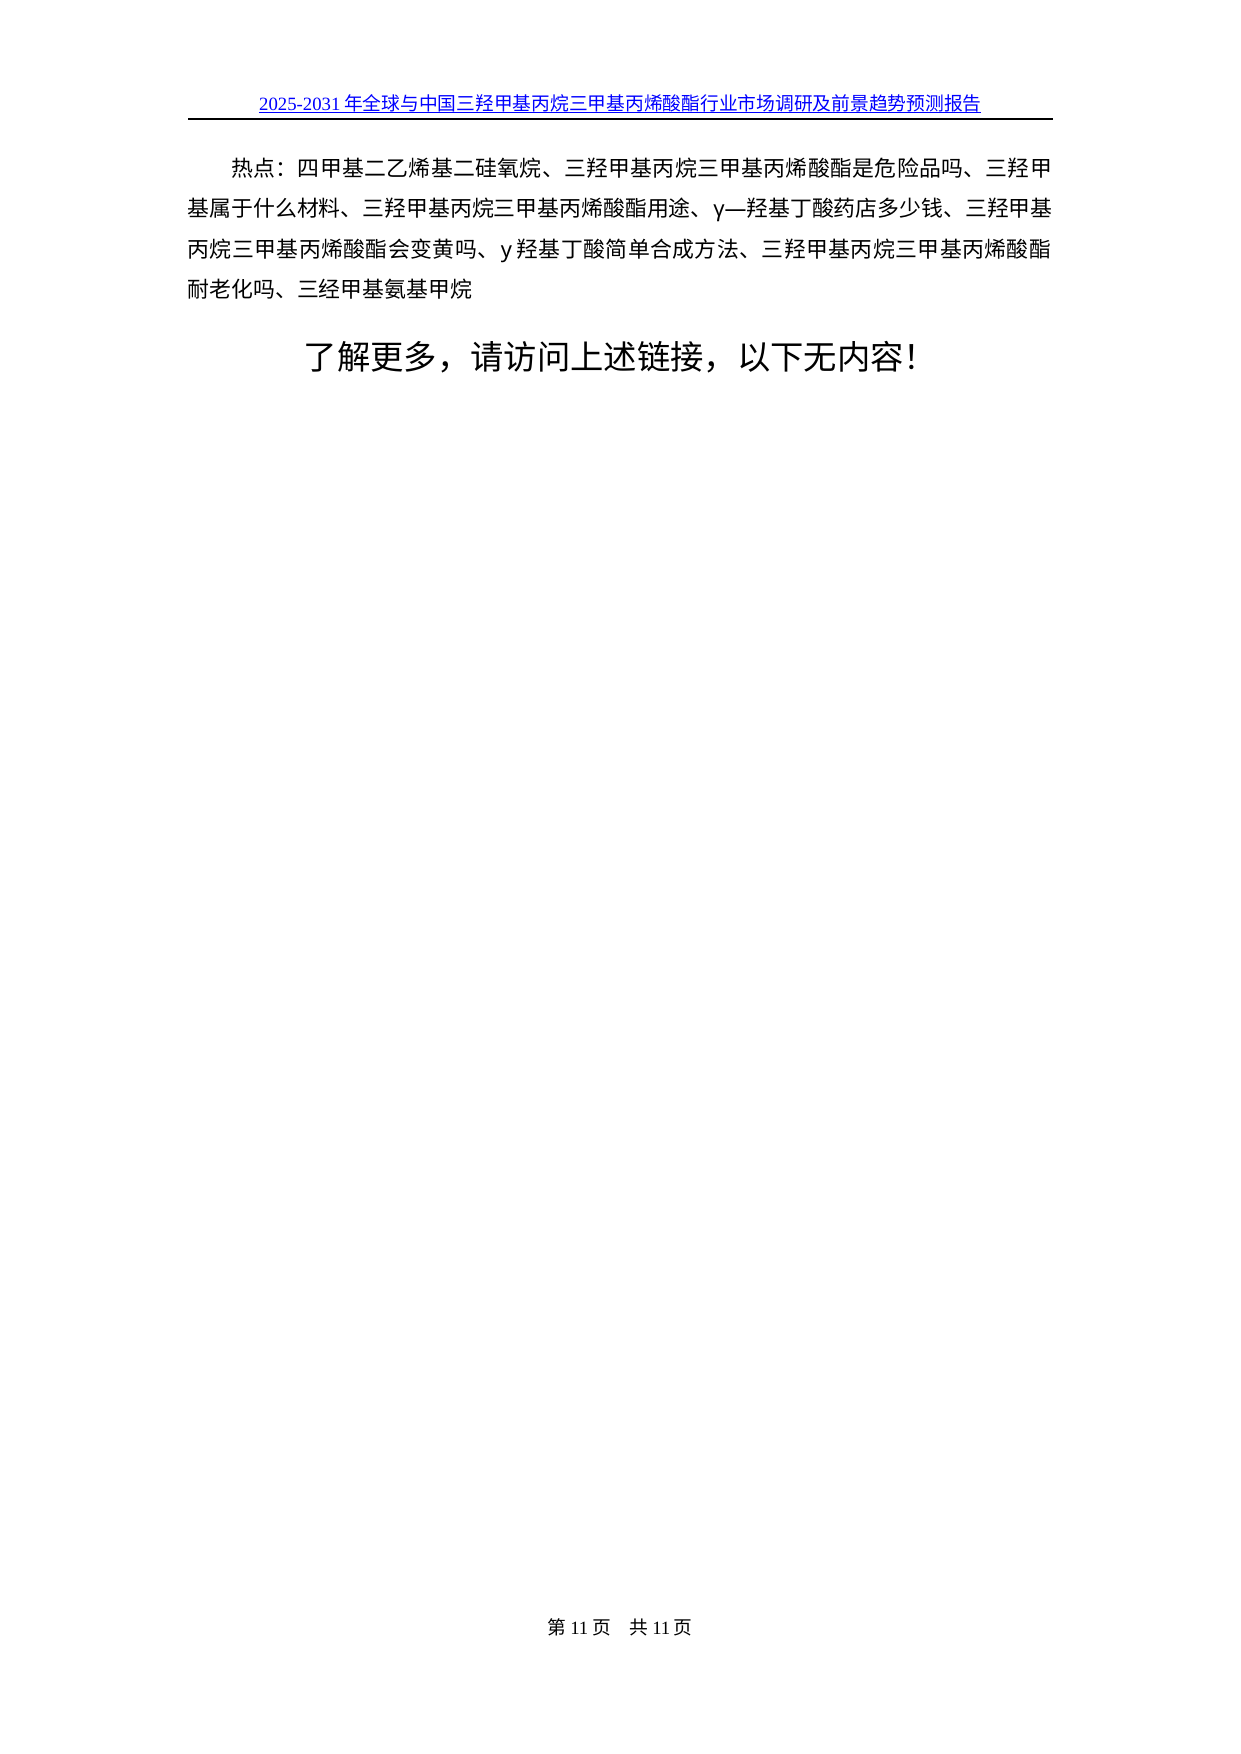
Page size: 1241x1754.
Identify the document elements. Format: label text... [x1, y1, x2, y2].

title 了解更多，请访问上述链接，以下无内容！ [187, 322, 1053, 387]
text 热点：四甲基二乙烯基二硅氧烷、三羟甲基丙烷三甲基丙烯酸酯是危险品吗、三羟甲基属于什么材料、三羟甲基丙烷三甲基丙烯酸酯用途、γ—羟基丁酸药店多少钱、三羟甲基丙烷三甲基丙烯酸酯会变黄吗、y羟基丁酸简单合成方法、三羟甲基丙烷三甲基丙烯酸酯耐老化吗、三经甲基氨基甲烷 [187, 150, 1053, 304]
